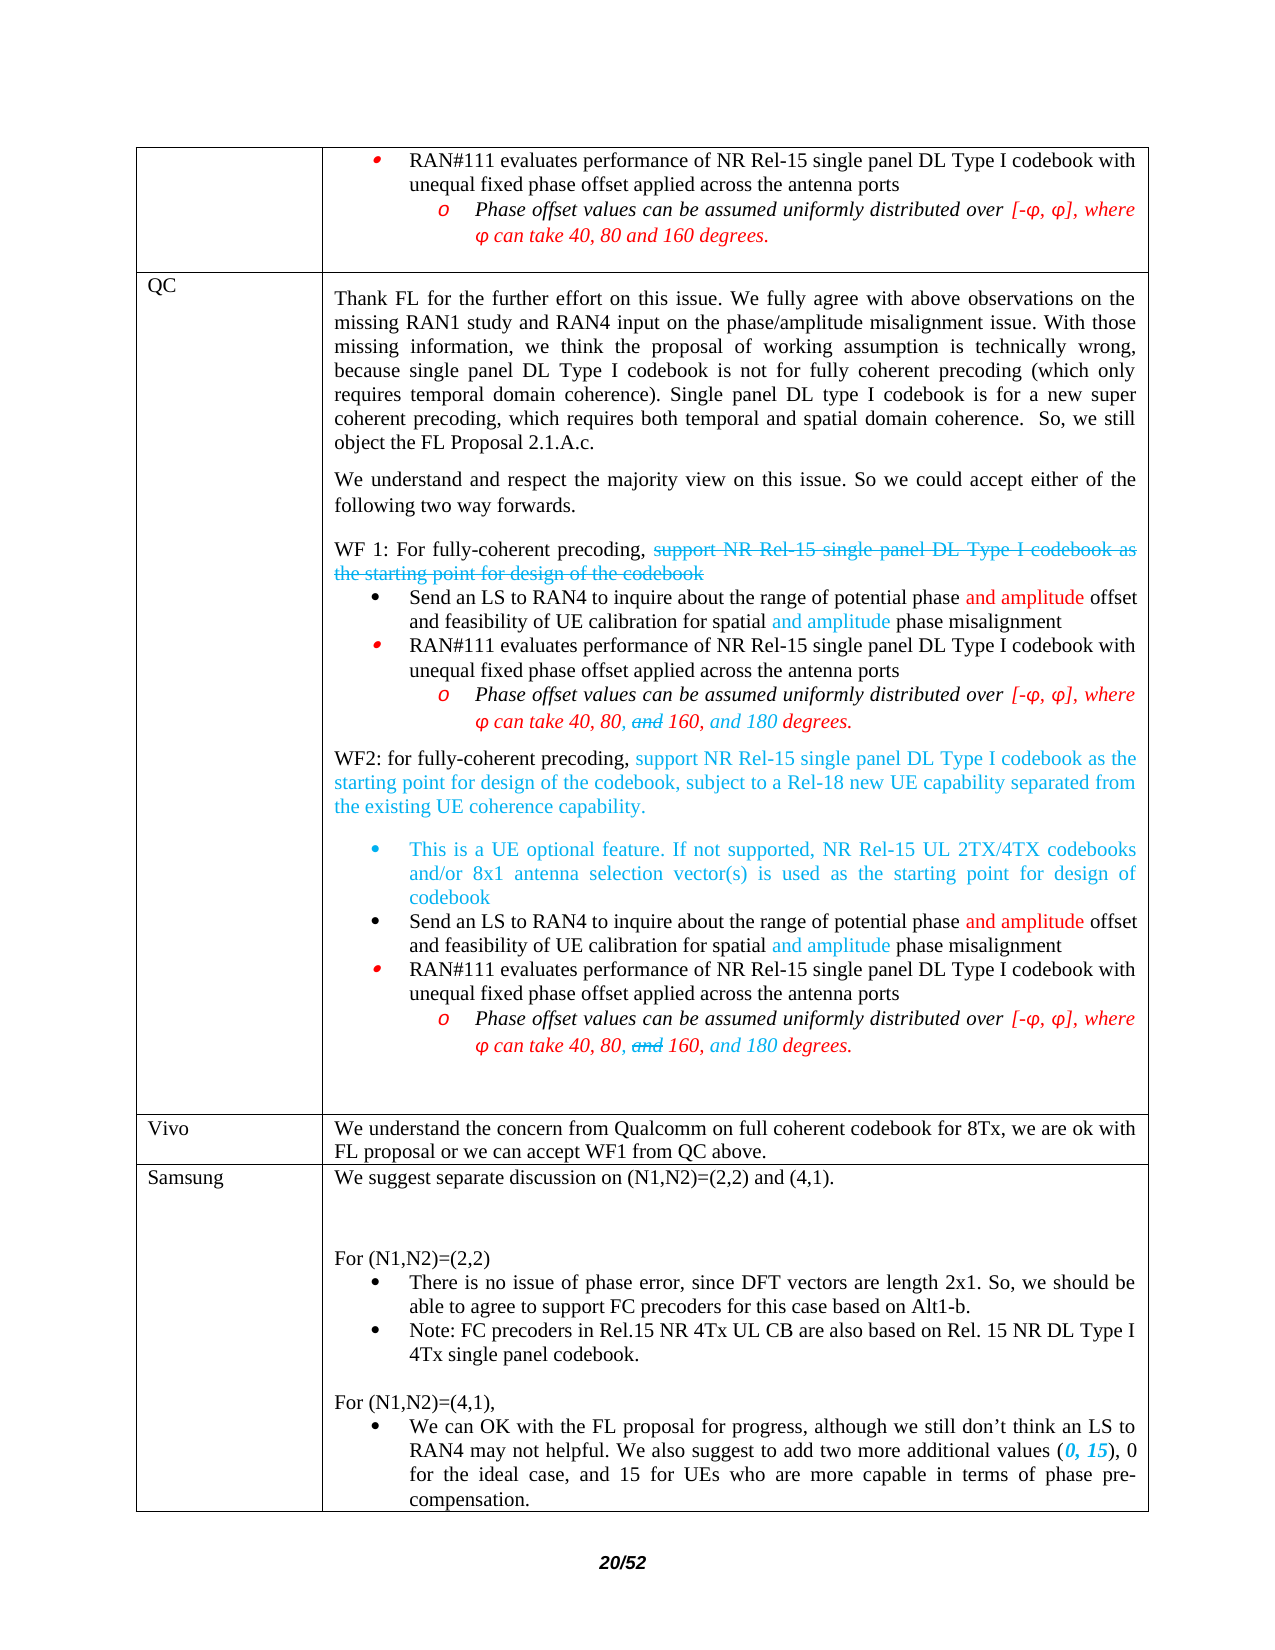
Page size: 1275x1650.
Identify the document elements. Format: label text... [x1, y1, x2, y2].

picture [718, 870, 725, 878]
table_cell Thank FL for the further effort on this issue. We fully agree with above observations on the missing RAN1 study and RAN4 input on the phase/amplitude misalignment issue. With those missing information, we think the proposal of working assumption is technically wrong, because single panel DL Type I codebook is not for fully coherent precoding (which only requires temporal domain coherence). Single panel DL type I codebook is for a new super coherent precoding, which requires both temporal and spatial domain coherence. So, we still object the FL Proposal 2.1.A.c. We understand and respect the majority view on this issue. So we could accept either of the following two way forwards. WF 1: For fully-coherent precoding, support NR Rel-15 single panel DL Type I codebook as the starting point for design of the codebook Send an LS to RAN4 to inquire about the range of potential phase and amplitude offset and feasibility of UE calibration for spatial and amplitude phase misalignment RAN#111 evaluates performance of NR Rel-15 single panel DL Type I codebook with unequal fixed phase offset applied across the antenna ports Phase offset values can be assumed uniformly distributed over [-φ, φ], where φ can take 40, 80, and 160, and 180 degrees. WF2: for fully-coherent precoding, support NR Rel-15 single panel DL Type I codebook as the starting point for design of the codebook, subject to a Rel-18 new UE capability separated from the existing UE coherence capability. This is a UE optional feature. If not supported, NR Rel-15 UL 2TX/4TX codebooks and/or 8x1 antenna selection vector(s) is used as the starting point for design of codebook Send an LS to RAN4 to inquire about the range of potential phase and amplitude offset and feasibility of UE calibration for spatial and amplitude phase misalignment RAN#111 evaluates performance of NR Rel-15 single panel DL Type I codebook with unequal fixed phase offset applied across the antenna ports Phase offset values can be assumed uniformly distributed over [-φ, φ], where φ can take 40, 80, and 160, and 180 degrees. [323, 273, 1148, 1114]
picture [455, 870, 462, 878]
picture [501, 842, 506, 852]
table_cell QC [137, 273, 322, 1114]
picture [816, 618, 823, 626]
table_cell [323, 1165, 1148, 1511]
table_cell Vivo [137, 1115, 322, 1163]
picture [786, 751, 793, 758]
picture [418, 870, 425, 878]
picture [713, 751, 718, 760]
picture [900, 775, 905, 788]
picture [693, 846, 700, 854]
table_cell Samsung [137, 1165, 322, 1511]
picture [816, 942, 823, 950]
picture [524, 779, 531, 787]
picture [932, 842, 937, 852]
table_cell We understand the concern from Qualcomm on full coherent codebook for 8Tx, we are ok with FL proposal or we can accept WF1 from QC above. [323, 1115, 1148, 1163]
picture [875, 755, 882, 763]
picture [446, 799, 451, 812]
picture [832, 842, 837, 851]
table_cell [323, 148, 1148, 272]
picture [777, 846, 784, 854]
picture [489, 799, 495, 811]
picture [995, 842, 1002, 856]
picture [439, 866, 445, 880]
table_cell FL [137, 148, 322, 272]
picture [596, 799, 602, 813]
picture [523, 870, 530, 878]
picture [1002, 844, 1008, 851]
picture [849, 779, 856, 787]
picture [814, 755, 821, 763]
